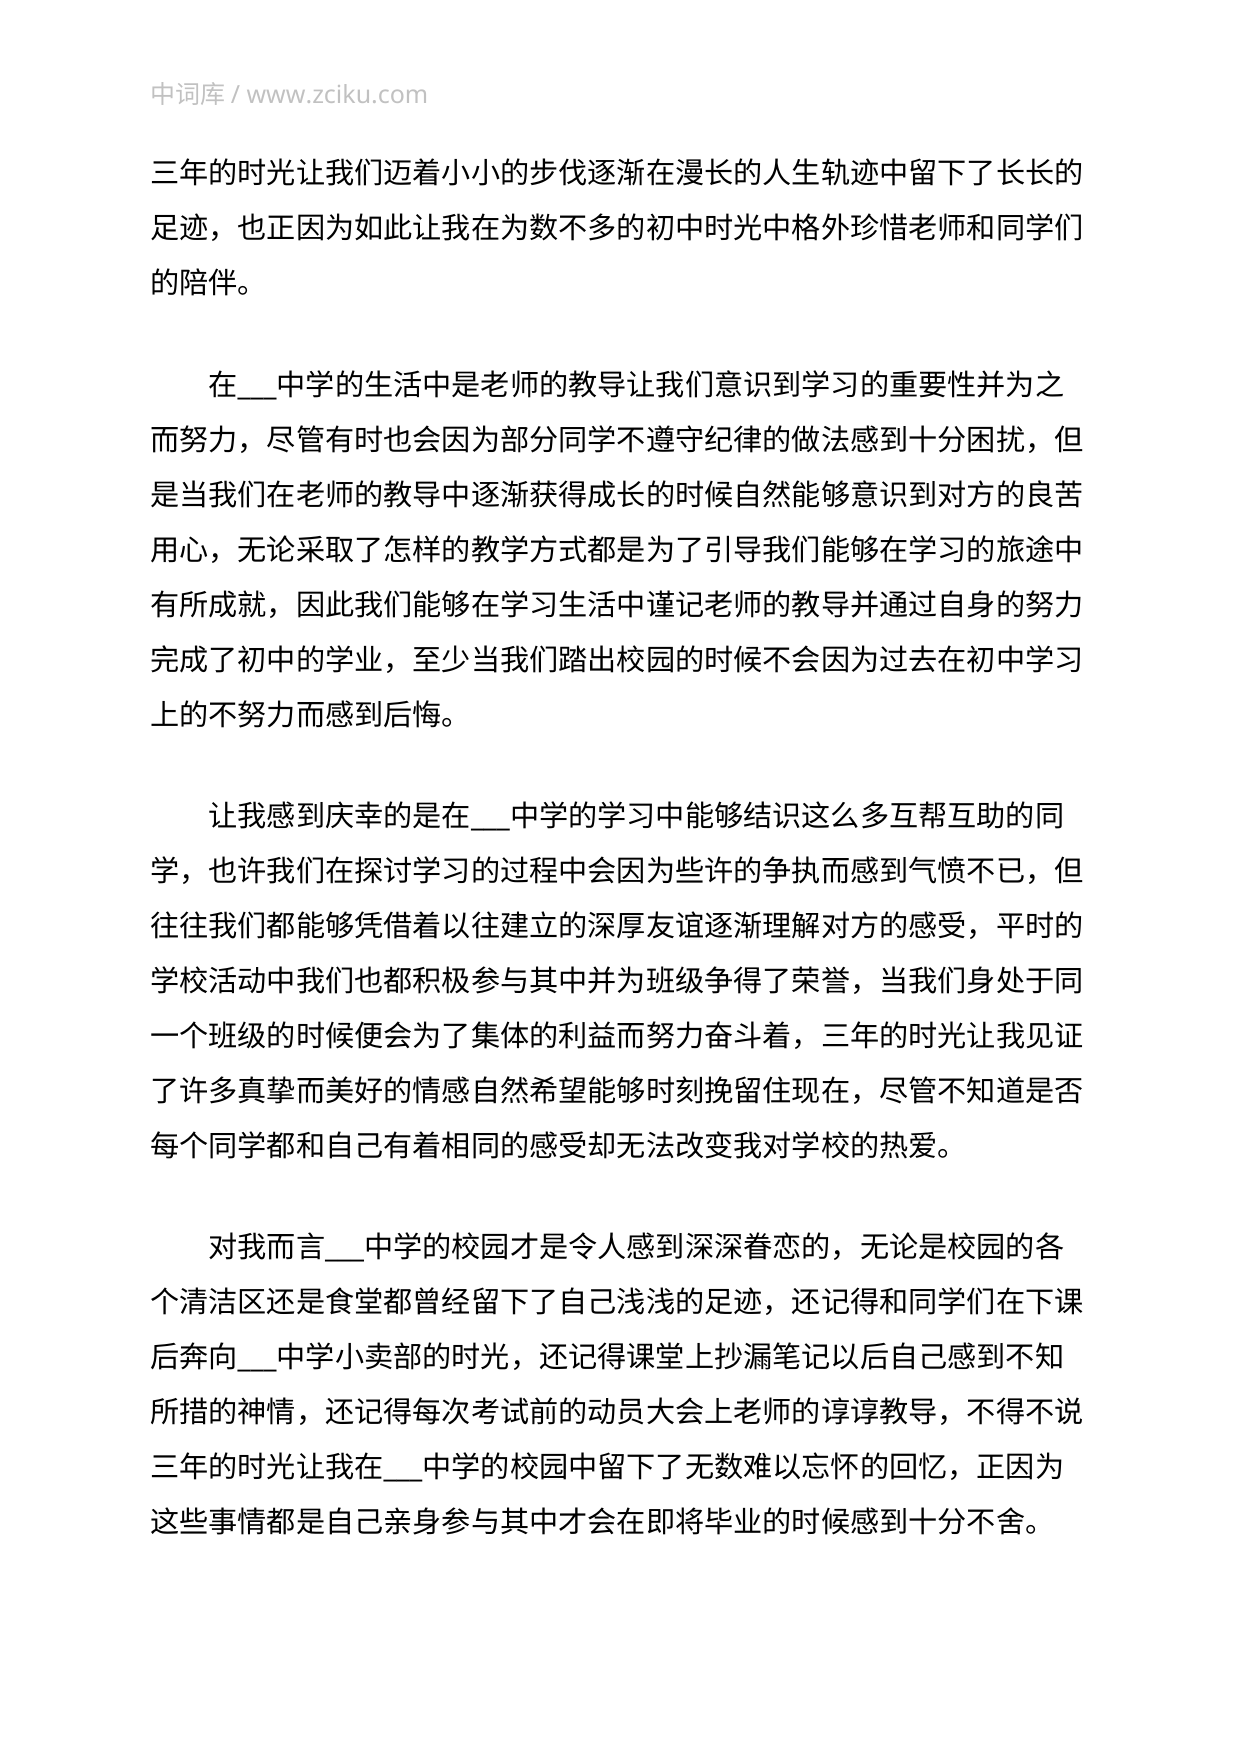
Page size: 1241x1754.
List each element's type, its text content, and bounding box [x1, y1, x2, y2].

text 让我感到庆幸的是在___中学的学习中能够结识这么多互帮互助的同学，也许我们在探讨学习的过程中会因为些许的争执而感到气愤不已，但往往我们都能够凭借着以往建立的深厚友谊逐渐理解对方的感受，平时的学校活动中我们也都积极参与其中并为班级争得了荣誉，当我们身处于同一个班级的时候便会为了集体的利益而努力奋斗着，三年的时光让我见证了许多真挚而美好的情感自然希望能够时刻挽留住现在，尽管不知道是否每个同学都和自己有着相同的感受却无法改变我对学校的热爱。 [150, 793, 1090, 1164]
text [150, 150, 1090, 302]
text 在___中学的生活中是老师的教导让我们意识到学习的重要性并为之而努力，尽管有时也会因为部分同学不遵守纪律的做法感到十分困扰，但是当我们在老师的教导中逐渐获得成长的时候自然能够意识到对方的良苦用心，无论采取了怎样的教学方式都是为了引导我们能够在学习的旅途中有所成就，因此我们能够在学习生活中谨记老师的教导并通过自身的努力完成了初中的学业，至少当我们踏出校园的时候不会因为过去在初中学习上的不努力而感到后悔。 [150, 362, 1090, 733]
text 对我而言___中学的校园才是令人感到深深眷恋的，无论是校园的各个清洁区还是食堂都曾经留下了自己浅浅的足迹，还记得和同学们在下课后奔向___中学小卖部的时光，还记得课堂上抄漏笔记以后自己感到不知所措的神情，还记得每次考试前的动员大会上老师的谆谆教导，不得不说三年的时光让我在___中学的校园中留下了无数难以忘怀的回忆，正因为这些事情都是自己亲身参与其中才会在即将毕业的时候感到十分不舍。 [150, 1224, 1090, 1541]
